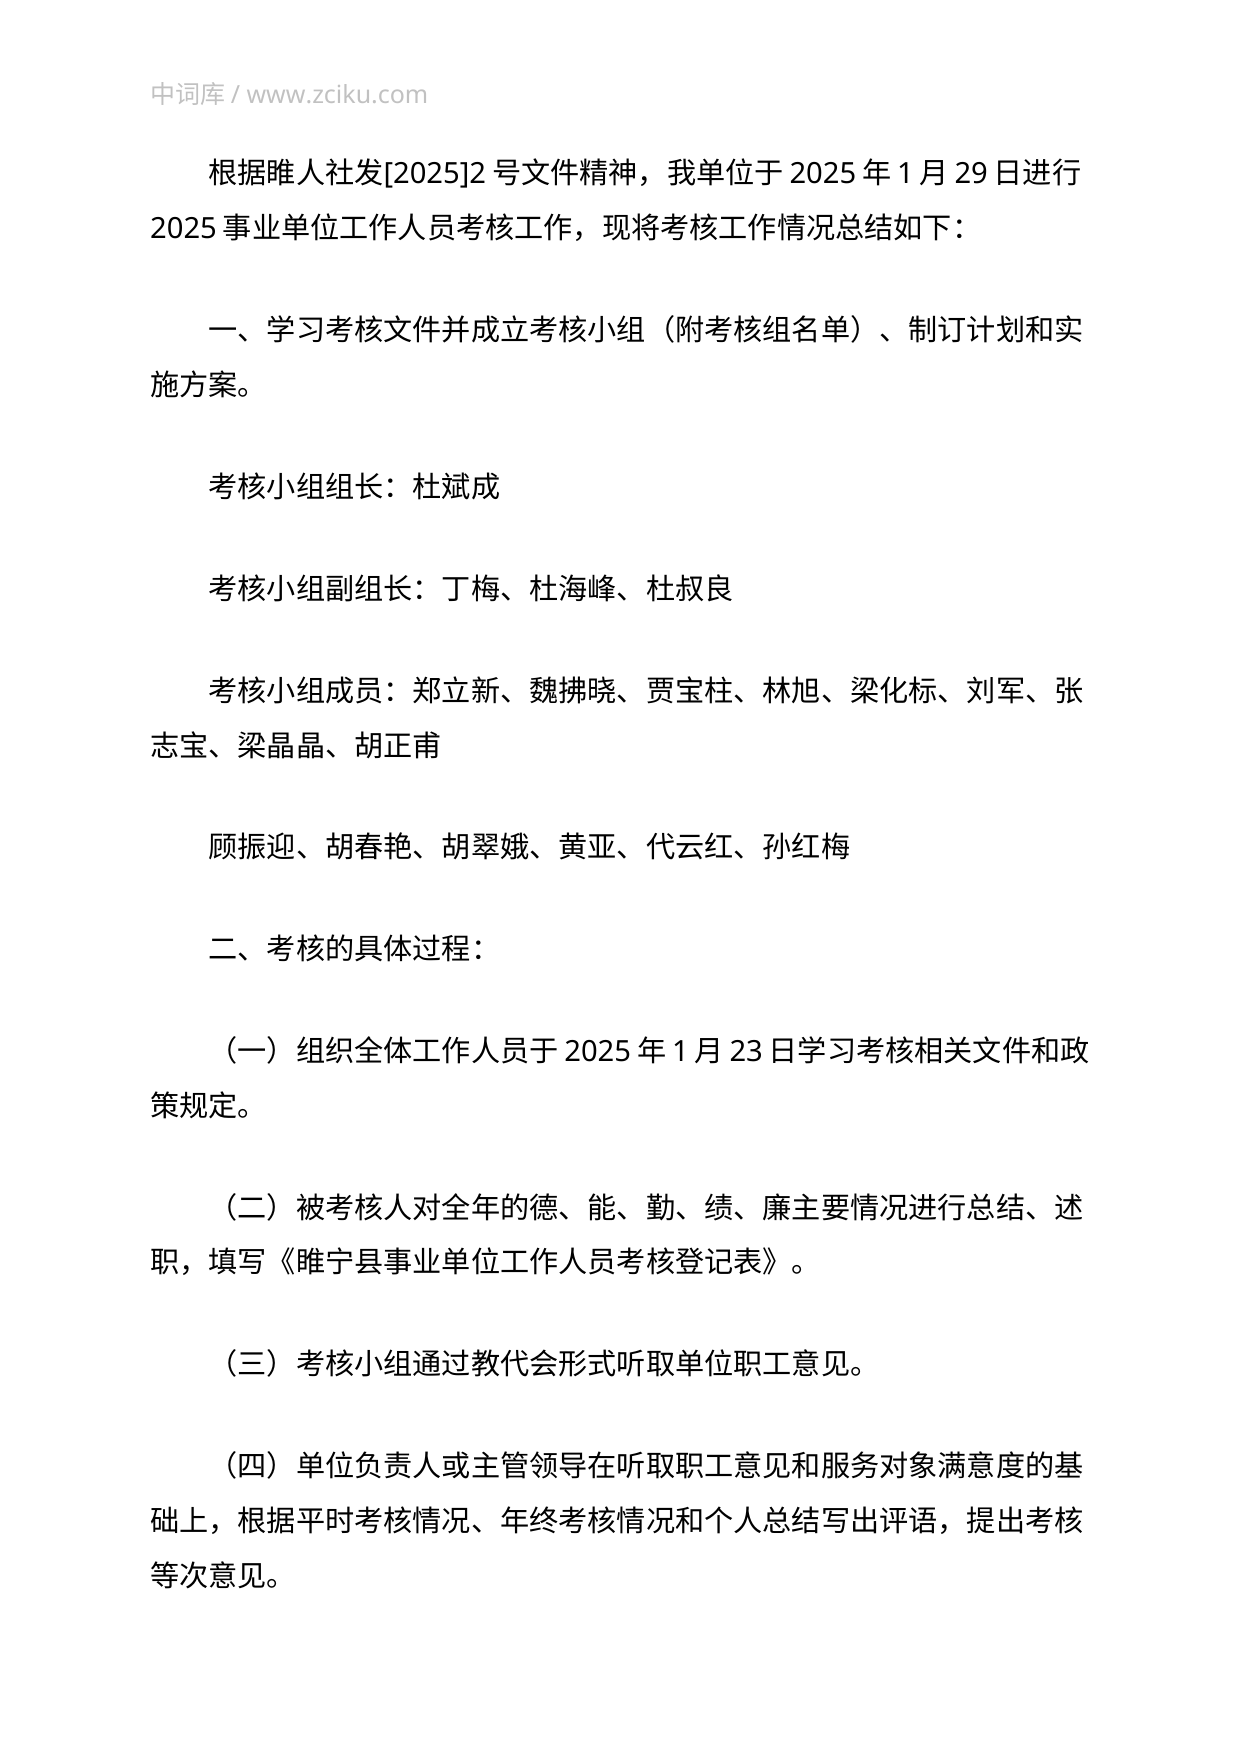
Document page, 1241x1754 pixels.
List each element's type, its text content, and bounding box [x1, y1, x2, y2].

text 考核小组副组长：丁梅、杜海峰、杜叔良 [150, 565, 1090, 608]
text （四）单位负责人或主管领导在听取职工意见和服务对象满意度的基础上，根据平时考核情况、年终考核情况和个人总结写出评语，提出考核等次意见。 [150, 1443, 1090, 1595]
text 二、考核的具体过程： [150, 926, 1090, 968]
text （二）被考核人对全年的德、能、勤、绩、廉主要情况进行总结、述职，填写《睢宁县事业单位工作人员考核登记表》。 [150, 1184, 1090, 1281]
text 顾振迎、胡春艳、胡翠娥、黄亚、代云红、孙红梅 [150, 824, 1090, 866]
text 考核小组组长：杜斌成 [150, 464, 1090, 506]
text （一）组织全体工作人员于2025年1月23日学习考核相关文件和政策规定。 [150, 1027, 1090, 1125]
text 根据睢人社发[2025]2号文件精神，我单位于2025年1月29日进行2025事业单位工作人员考核工作，现将考核工作情况总结如下： [150, 150, 1090, 247]
text （三）考核小组通过教代会形式听取单位职工意见。 [150, 1341, 1090, 1383]
text 一、学习考核文件并成立考核小组（附考核组名单）、制订计划和实施方案。 [150, 307, 1090, 404]
text 考核小组成员：郑立新、魏拂晓、贾宝柱、林旭、梁化标、刘军、张志宝、梁晶晶、胡正甫 [150, 667, 1090, 764]
